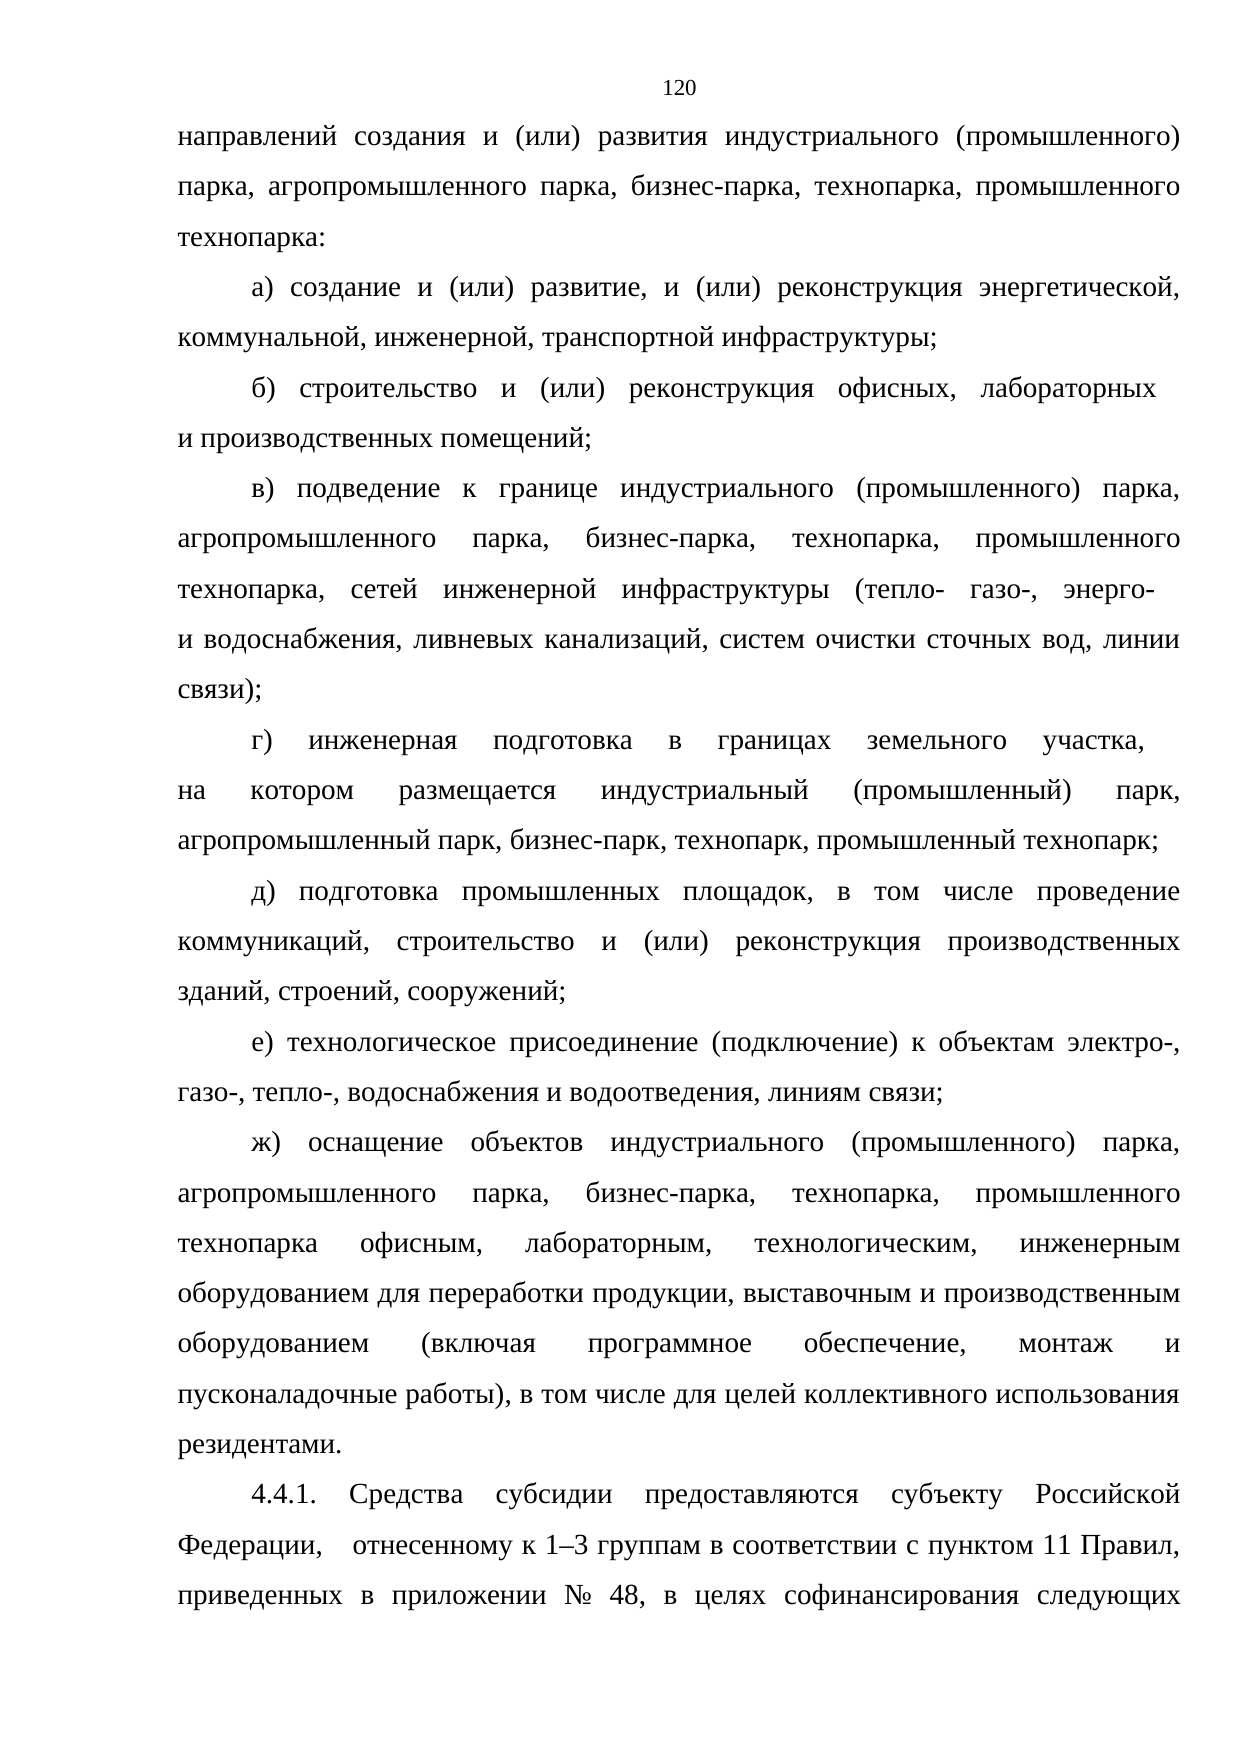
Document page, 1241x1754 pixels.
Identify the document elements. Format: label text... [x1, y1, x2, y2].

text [177, 118, 1181, 252]
text д) подготовка промышленных площадок, в том числе проведение коммуникаций, строительство и (или) реконструкция производственных зданий, строений, сооружений; [177, 873, 1181, 1007]
text е) технологическое присоединение (подключение) к объектам электро-, газо-, тепло-, водоснабжения и водоотведения, линиям связи; [177, 1024, 1181, 1108]
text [177, 1477, 1181, 1611]
text г) инженерная подготовка в границах земельного участка, на котором размещается индустриальный (промышленный) парк, агропромышленный парк, бизнес-парк, технопарк, промышленный технопарк; [177, 722, 1181, 856]
text б) строительство и (или) реконструкция офисных, лабораторных и производственных помещений; [177, 370, 1181, 453]
text а) создание и (или) развитие, и (или) реконструкция энергетической, коммунальной, инженерной, транспортной инфраструктуры; [177, 269, 1181, 353]
text в) подведение к границе индустриального (промышленного) парка, агропромышленного парка, бизнес-парка, технопарка, промышленного технопарка, сетей инженерной инфраструктуры (тепло- газо-, энерго- и водоснабжения, ливневых канализаций, систем очистки сточных вод, линии связи); [177, 470, 1181, 705]
text ж) оснащение объектов индустриального (промышленного) парка, агропромышленного парка, бизнес-парка, технопарка, промышленного технопарка офисным, лабораторным, технологическим, инженерным оборудованием для переработки продукции, выставочным и производственным оборудованием (включая программное обеспечение, монтаж и пусконаладочные работы), в том числе для целей коллективного использования резидентами. [177, 1124, 1181, 1460]
